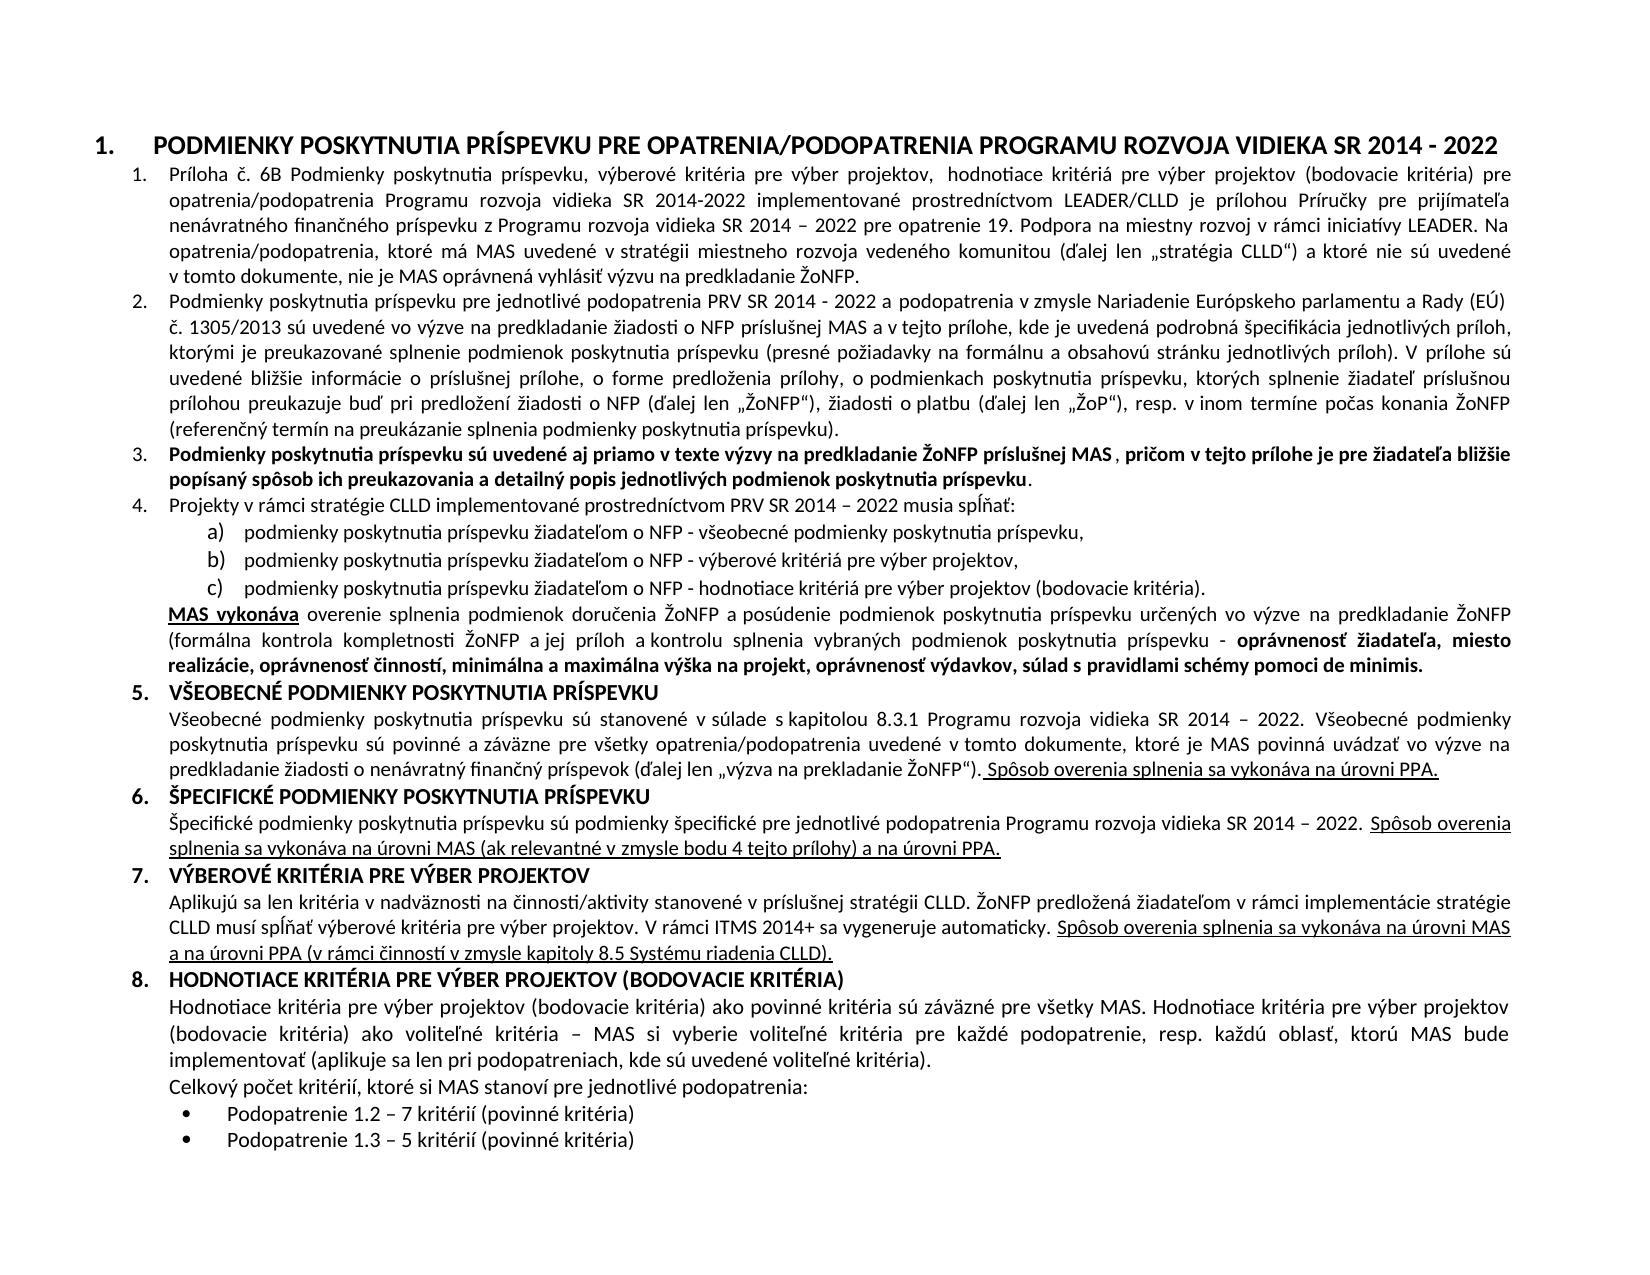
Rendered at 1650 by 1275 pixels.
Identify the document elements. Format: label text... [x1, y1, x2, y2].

text MAS vykonáva overenie splnenia podmienok doručenia ŽoNFP a posúdenie podmienok poskytnutia príspevku určených vo výzve na predkladanie ŽoNFP (formálna kontrola kompletnosti ŽoNFP a jej príloh a kontrolu splnenia vybraných podmienok poskytnutia príspevku - oprávnenosť žiadateľa, miesto realizácie, oprávnenosť činností, minimálna a maximálna výška na projekt, oprávnenosť výdavkov, súlad s pravidlami schémy pomoci de minimis. [168, 602, 1511, 678]
list VŠEOBECNÉ PODMIENKY POSKYTNUTIA PRÍSPEVKU [131, 678, 1511, 706]
list Podopatrenie 1.3 – 5 kritérií (povinné kritéria) [183, 1127, 1556, 1153]
list ŠPECIFICKÉ PODMIENKY POSKYTNUTIA PRÍSPEVKU [131, 782, 1511, 810]
list Špecifické podmienky poskytnutia príspevku sú podmienky špecifické pre jednotlivé podopatrenia Programu rozvoja vidieka SR 2014 – 2022. Spôsob overenia splnenia sa vykonáva na úrovni MAS (ak relevantné v zmysle bodu 4 tejto prílohy) a na úrovni PPA. [169, 810, 1511, 861]
list Projekty v rámci stratégie CLLD implementované prostredníctvom PRV SR 2014 – 2022 musia spĺňať: [132, 492, 1511, 517]
list podmienky poskytnutia príspevku žiadateľom o NFP - všeobecné podmienky poskytnutia príspevku, [207, 517, 1511, 546]
list podmienky poskytnutia príspevku žiadateľom o NFP - výberové kritériá pre výber projektov, [207, 546, 1511, 573]
subtitle podmienky poskytnutia príspevku pre opatrenia/podopatrenia programu rozvoja vidieka sr 2014 - 2022 [94, 129, 1556, 162]
list Podmienky poskytnutia príspevku sú uvedené aj priamo v texte výzvy na predkladanie ŽoNFP príslušnej MAS, pričom v tejto prílohe je pre žiadateľa bližšie popísaný spôsob ich preukazovania a detailný popis jednotlivých podmienok poskytnutia príspevku. [132, 441, 1511, 492]
list Podopatrenie 1.2 – 7 kritérií (povinné kritéria) [183, 1100, 1556, 1127]
list Aplikujú sa len kritéria v nadväznosti na činnosti/aktivity stanovené v príslušnej stratégii CLLD. ŽoNFP predložená žiadateľom v rámci implementácie stratégie CLLD musí spĺňať výberové kritéria pre výber projektov. V rámci ITMS 2014+ sa vygeneruje automaticky. Spôsob overenia splnenia sa vykonáva na úrovni MAS a na úrovni PPA (v rámci činností v zmysle kapitoly 8.5 Systému riadenia CLLD). [169, 889, 1511, 965]
list Hodnotiace kritéria pre výber projektov (bodovacie kritéria) ako povinné kritéria sú záväzné pre všetky MAS. Hodnotiace kritéria pre výber projektov (bodovacie kritéria) ako voliteľné kritéria – MAS si vyberie voliteľné kritéria pre každé podopatrenie, resp. každú oblasť, ktorú MAS bude implementovať (aplikuje sa len pri podopatreniach, kde sú uvedené voliteľné kritéria). [169, 993, 1511, 1073]
list Príloha č. 6B Podmienky poskytnutia príspevku, výberové kritéria pre výber projektov, hodnotiace kritériá pre výber projektov (bodovacie kritéria) pre opatrenia/podopatrenia Programu rozvoja vidieka SR 2014-2022 implementované prostredníctvom LEADER/CLLD je prílohou Príručky pre prijímateľa nenávratného finančného príspevku z Programu rozvoja vidieka SR 2014 – 2022 pre opatrenie 19. Podpora na miestny rozvoj v rámci iniciatívy LEADER. Na opatrenia/podopatrenia, ktoré má MAS uvedené v stratégii miestneho rozvoja vedeného komunitou (ďalej len „stratégia CLLD“) a ktoré nie sú uvedené v tomto dokumente, nie je MAS oprávnená vyhlásiť výzvu na predkladanie ŽoNFP. [131, 162, 1511, 289]
list podmienky poskytnutia príspevku žiadateľom o NFP - hodnotiace kritériá pre výber projektov (bodovacie kritéria). [207, 573, 1511, 602]
list VÝBEROVÉ KRITÉRIA PRE VÝBER PROJEKTOV [131, 861, 1511, 889]
list Všeobecné podmienky poskytnutia príspevku sú stanovené v súlade s kapitolou 8.3.1 Programu rozvoja vidieka SR 2014 – 2022. Všeobecné podmienky poskytnutia príspevku sú povinné a záväzne pre všetky opatrenia/podopatrenia uvedené v tomto dokumente, ktoré je MAS povinná uvádzať vo výzve na predkladanie žiadosti o nenávratný finančný príspevok (ďalej len „výzva na prekladanie ŽoNFP“). Spôsob overenia splnenia sa vykonáva na úrovni PPA. [169, 706, 1511, 782]
list Podmienky poskytnutia príspevku pre jednotlivé podopatrenia PRV SR 2014 - 2022 a podopatrenia v zmysle Nariadenie Európskeho parlamentu a Rady (EÚ) č. 1305/2013 sú uvedené vo výzve na predkladanie žiadosti o NFP príslušnej MAS a v tejto prílohe, kde je uvedená podrobná špecifikácia jednotlivých príloh, ktorými je preukazované splnenie podmienok poskytnutia príspevku (presné požiadavky na formálnu a obsahovú stránku jednotlivých príloh). V prílohe sú uvedené bližšie informácie o príslušnej prílohe, o forme predloženia prílohy, o podmienkach poskytnutia príspevku, ktorých splnenie žiadateľ príslušnou prílohou preukazuje buď pri predložení žiadosti o NFP (ďalej len „ŽoNFP“), žiadosti o platbu (ďalej len „ŽoP“), resp. v inom termíne počas konania ŽoNFP (referenčný termín na preukázanie splnenia podmienky poskytnutia príspevku). [132, 289, 1511, 441]
list HODNOTIACE KRITÉRIA PRE VÝBER PROJEKTOV (bodovacie kritéria) [131, 965, 1511, 993]
list Celkový počet kritérií, ktoré si MAS stanoví pre jednotlivé podopatrenia: [169, 1073, 1511, 1100]
